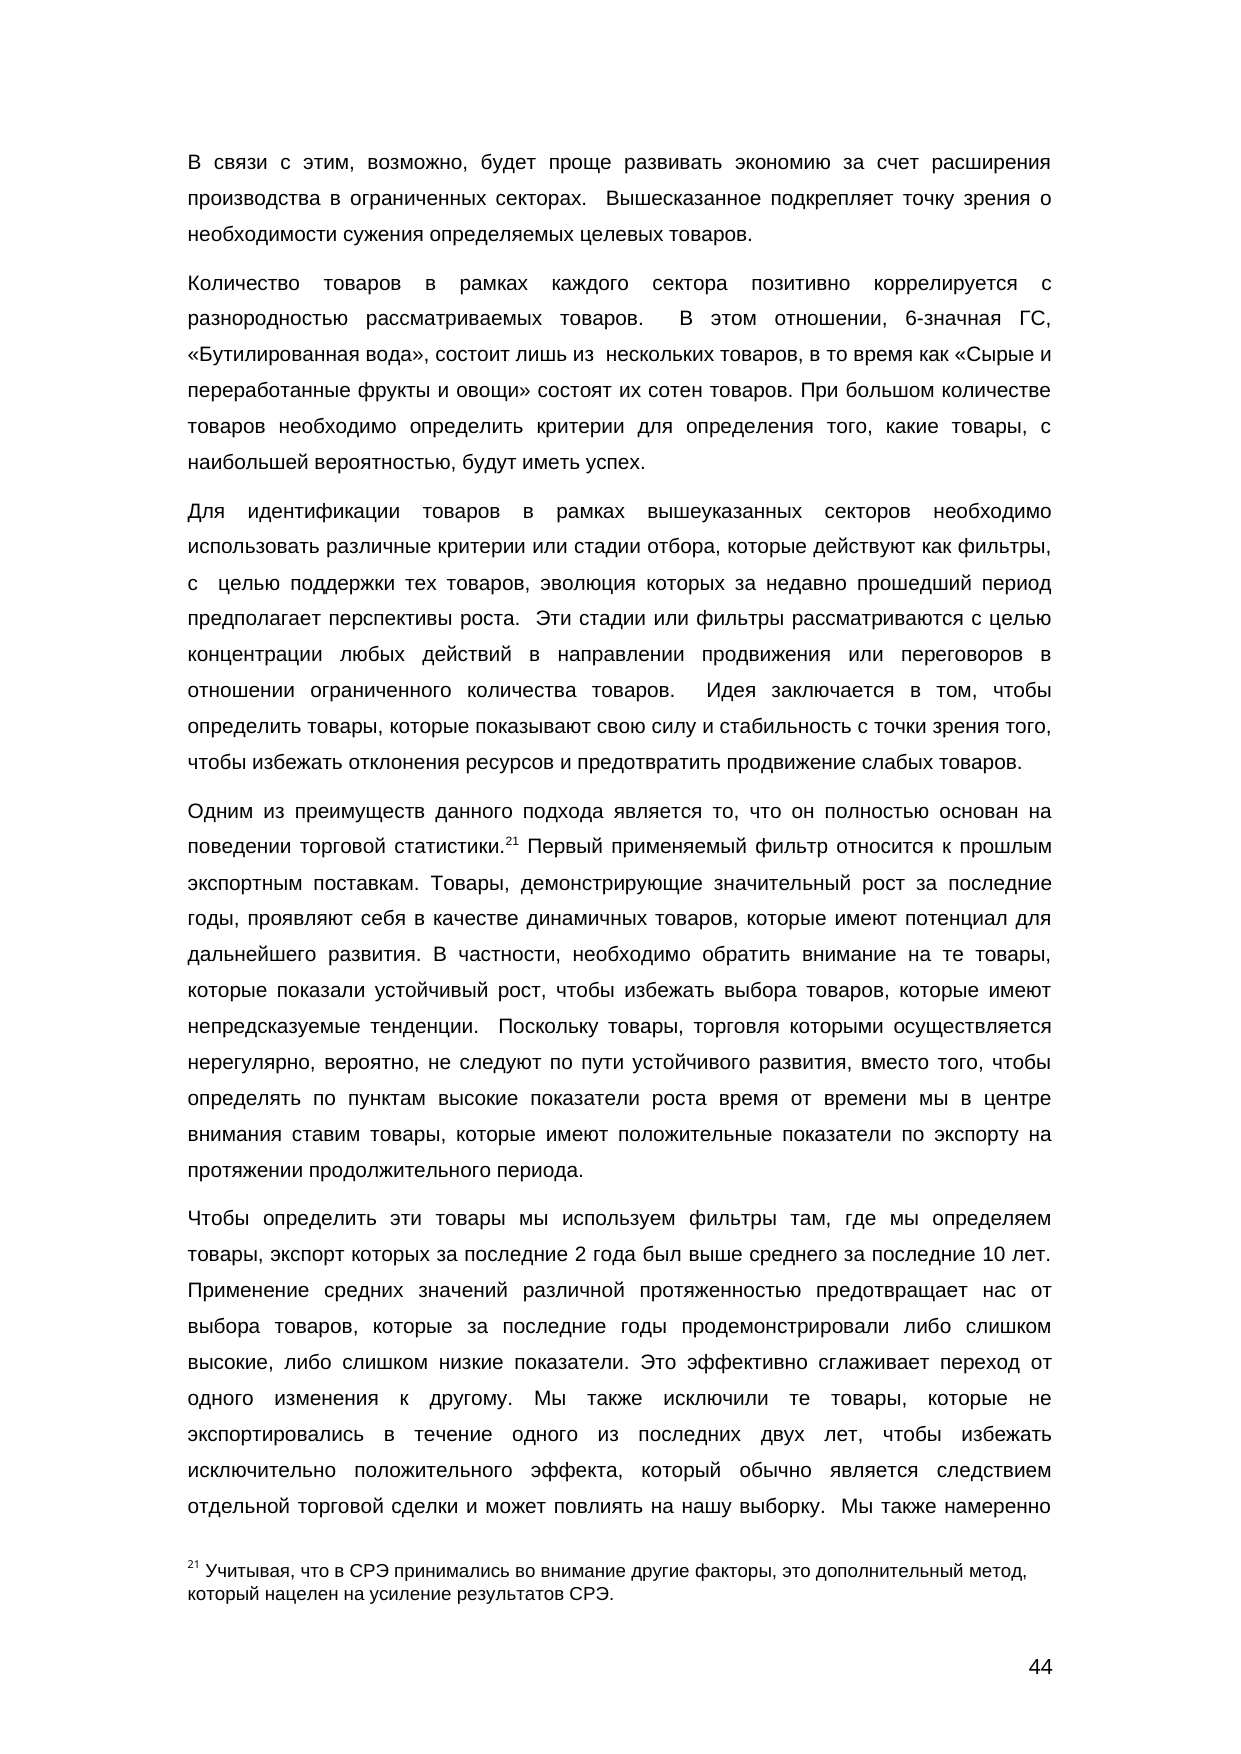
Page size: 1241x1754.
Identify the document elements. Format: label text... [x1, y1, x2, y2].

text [187, 1206, 1053, 1518]
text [187, 150, 1053, 246]
text Для идентификации товаров в рамках вышеуказанных секторов необходимо использовать различные критерии или стадии отбора, которые действуют как фильтры, с целью поддержки тех товаров, эволюция которых за недавно прошедший период предполагает перспективы роста. Эти стадии или фильтры рассматриваются с целью концентрации любых действий в направлении продвижения или переговоров в отношении ограниченного количества товаров. Идея заключается в том, чтобы определить товары, которые показывают свою силу и стабильность с точки зрения того, чтобы избежать отклонения ресурсов и предотвратить продвижение слабых товаров. [187, 498, 1053, 774]
text Количество товаров в рамках каждого сектора позитивно коррелируется с разнородностью рассматриваемых товаров. В этом отношении, 6-значная ГС, «Бутилированная вода», состоит лишь из нескольких товаров, в то время как «Сырые и переработанные фрукты и овощи» состоят их сотен товаров. При большом количестве товаров необходимо определить критерии для определения того, какие товары, с наибольшей вероятностью, будут иметь успех. [187, 270, 1053, 474]
text Одним из преимуществ данного подхода является то, что он полностью основан на поведении торговой статистики. Первый применяемый фильтр относится к прошлым экспортным поставкам. Товары, демонстрирующие значительный рост за последние годы, проявляют себя в качестве динамичных товаров, которые имеют потенциал для дальнейшего развития. В частности, необходимо обратить внимание на те товары, которые показали устойчивый рост, чтобы избежать выбора товаров, которые имеют непредсказуемые тенденции. Поскольку товары, торговля которыми осуществляется нерегулярно, вероятно, не следуют по пути устойчивого развития, вместо того, чтобы определять по пунктам высокие показатели роста время от времени мы в центре внимания ставим товары, которые имеют положительные показатели по экспорту на протяжении продолжительного периода. [187, 798, 1053, 1182]
